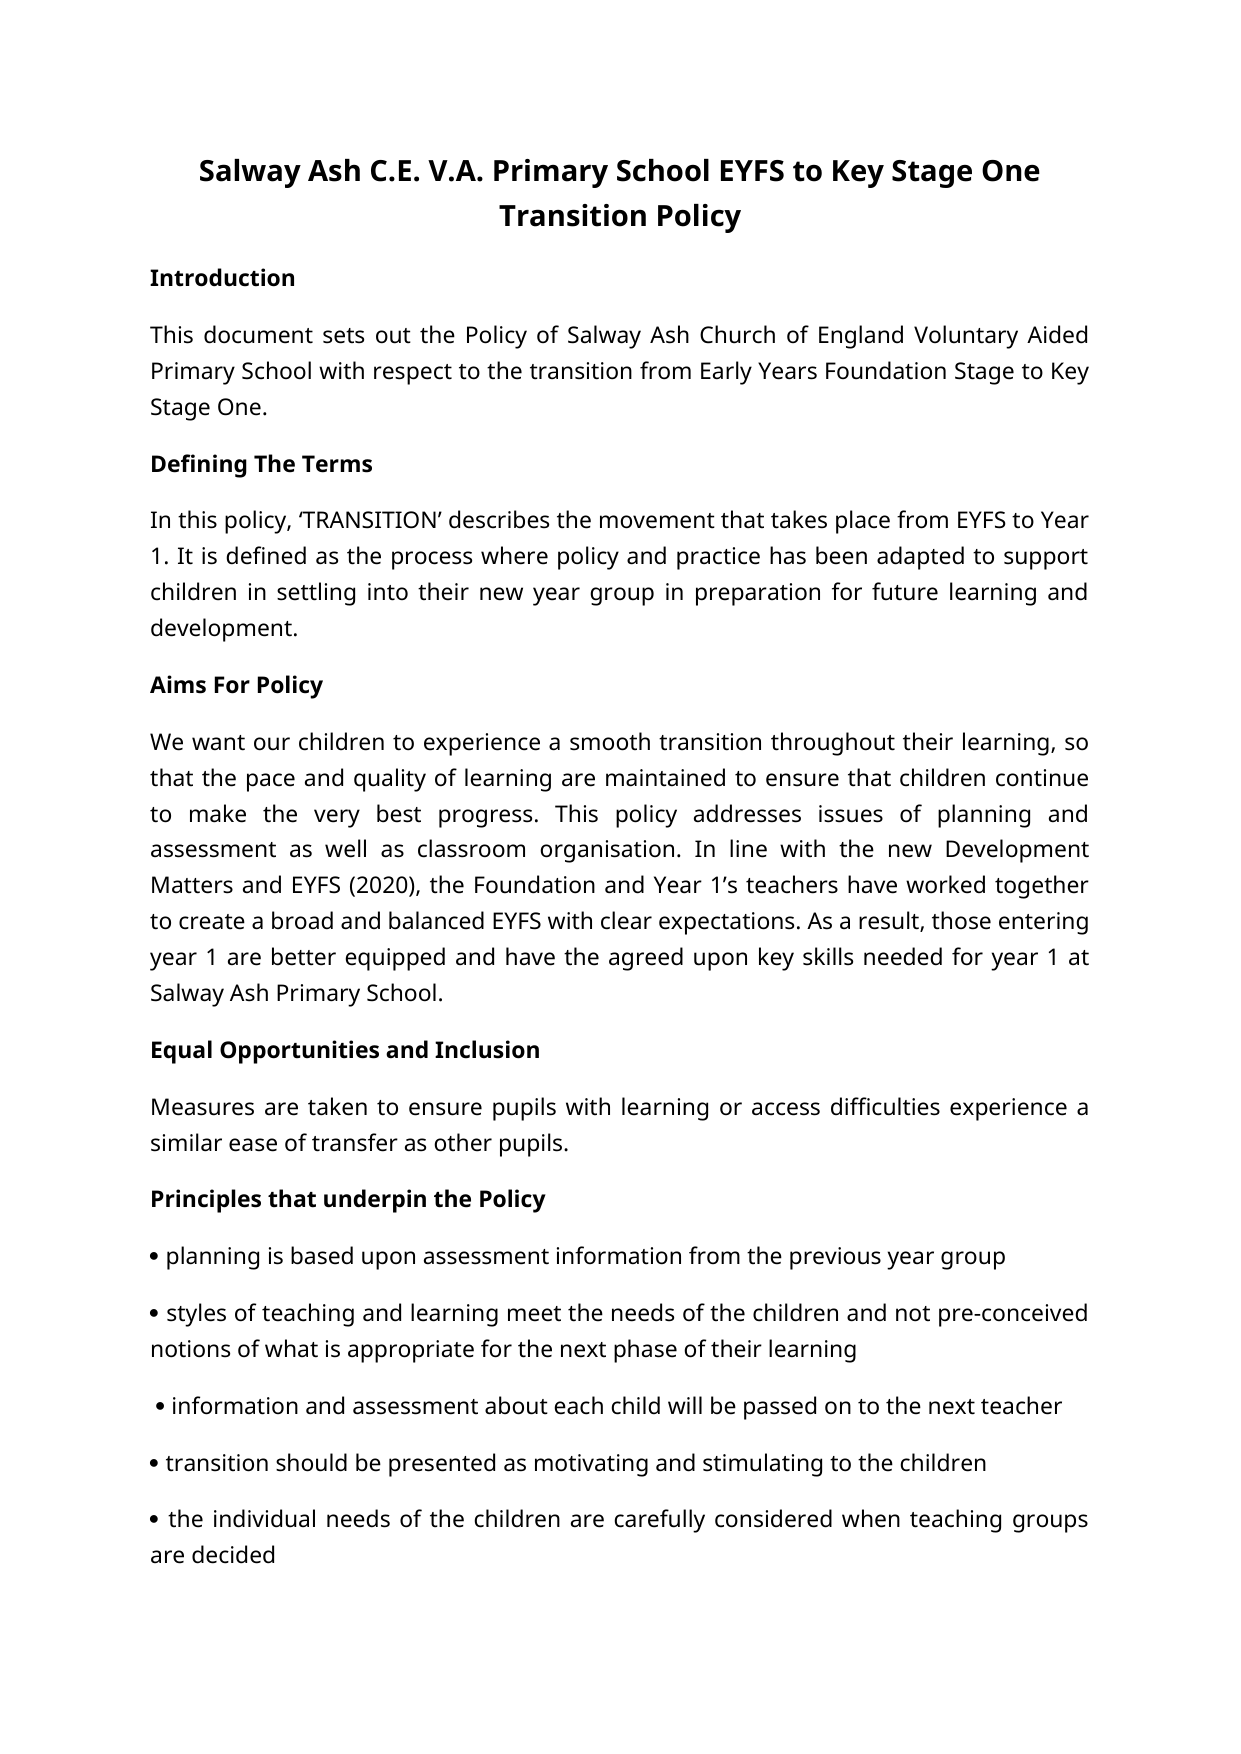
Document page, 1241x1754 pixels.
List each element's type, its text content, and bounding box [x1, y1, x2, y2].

text Defining The Terms [150, 447, 1090, 479]
text This document sets out the Policy of Salway Ash Church of England Voluntary Aided Primary School with respect to the transition from Early Years Foundation Stage to Key Stage One. [150, 319, 1090, 422]
text information and assessment about each child will be passed on to the next teacher [150, 1390, 1090, 1421]
text planning is based upon assessment information from the previous year group [150, 1240, 1090, 1271]
text Aims For Policy [150, 669, 1090, 700]
text We want our children to experience a smooth transition throughout their learning, so that the pace and quality of learning are maintained to ensure that children continue to make the very best progress. This policy addresses issues of planning and assessment as well as classroom organisation. In line with the new Development Matters and EYFS (2020), the Foundation and Year 1’s teachers have worked together to create a broad and balanced EYFS with clear expectations. As a result, those entering year 1 are better equipped and have the agreed upon key skills needed for year 1 at Salway Ash Primary School. [150, 726, 1090, 1008]
text styles of teaching and learning meet the needs of the children and not pre-conceived notions of what is appropriate for the next phase of their learning [150, 1297, 1090, 1364]
text Principles that underpin the Policy [150, 1183, 1090, 1215]
text Introduction [150, 262, 1090, 293]
text transition should be presented as motivating and stimulating to the children [150, 1446, 1090, 1478]
text Salway Ash C.E. V.A. Primary School EYFS to Key Stage One Transition Policy [150, 150, 1090, 235]
text Measures are taken to ensure pupils with learning or access difficulties experience a similar ease of transfer as other pupils. [150, 1091, 1090, 1158]
text Equal Opportunities and Inclusion [150, 1034, 1090, 1065]
text In this policy, ‘TRANSITION’ describes the movement that takes place from EYFS to Year 1. It is defined as the process where policy and practice has been adapted to support children in settling into their new year group in preparation for future learning and development. [150, 504, 1090, 643]
text the individual needs of the children are carefully considered when teaching groups are decided [150, 1503, 1090, 1570]
